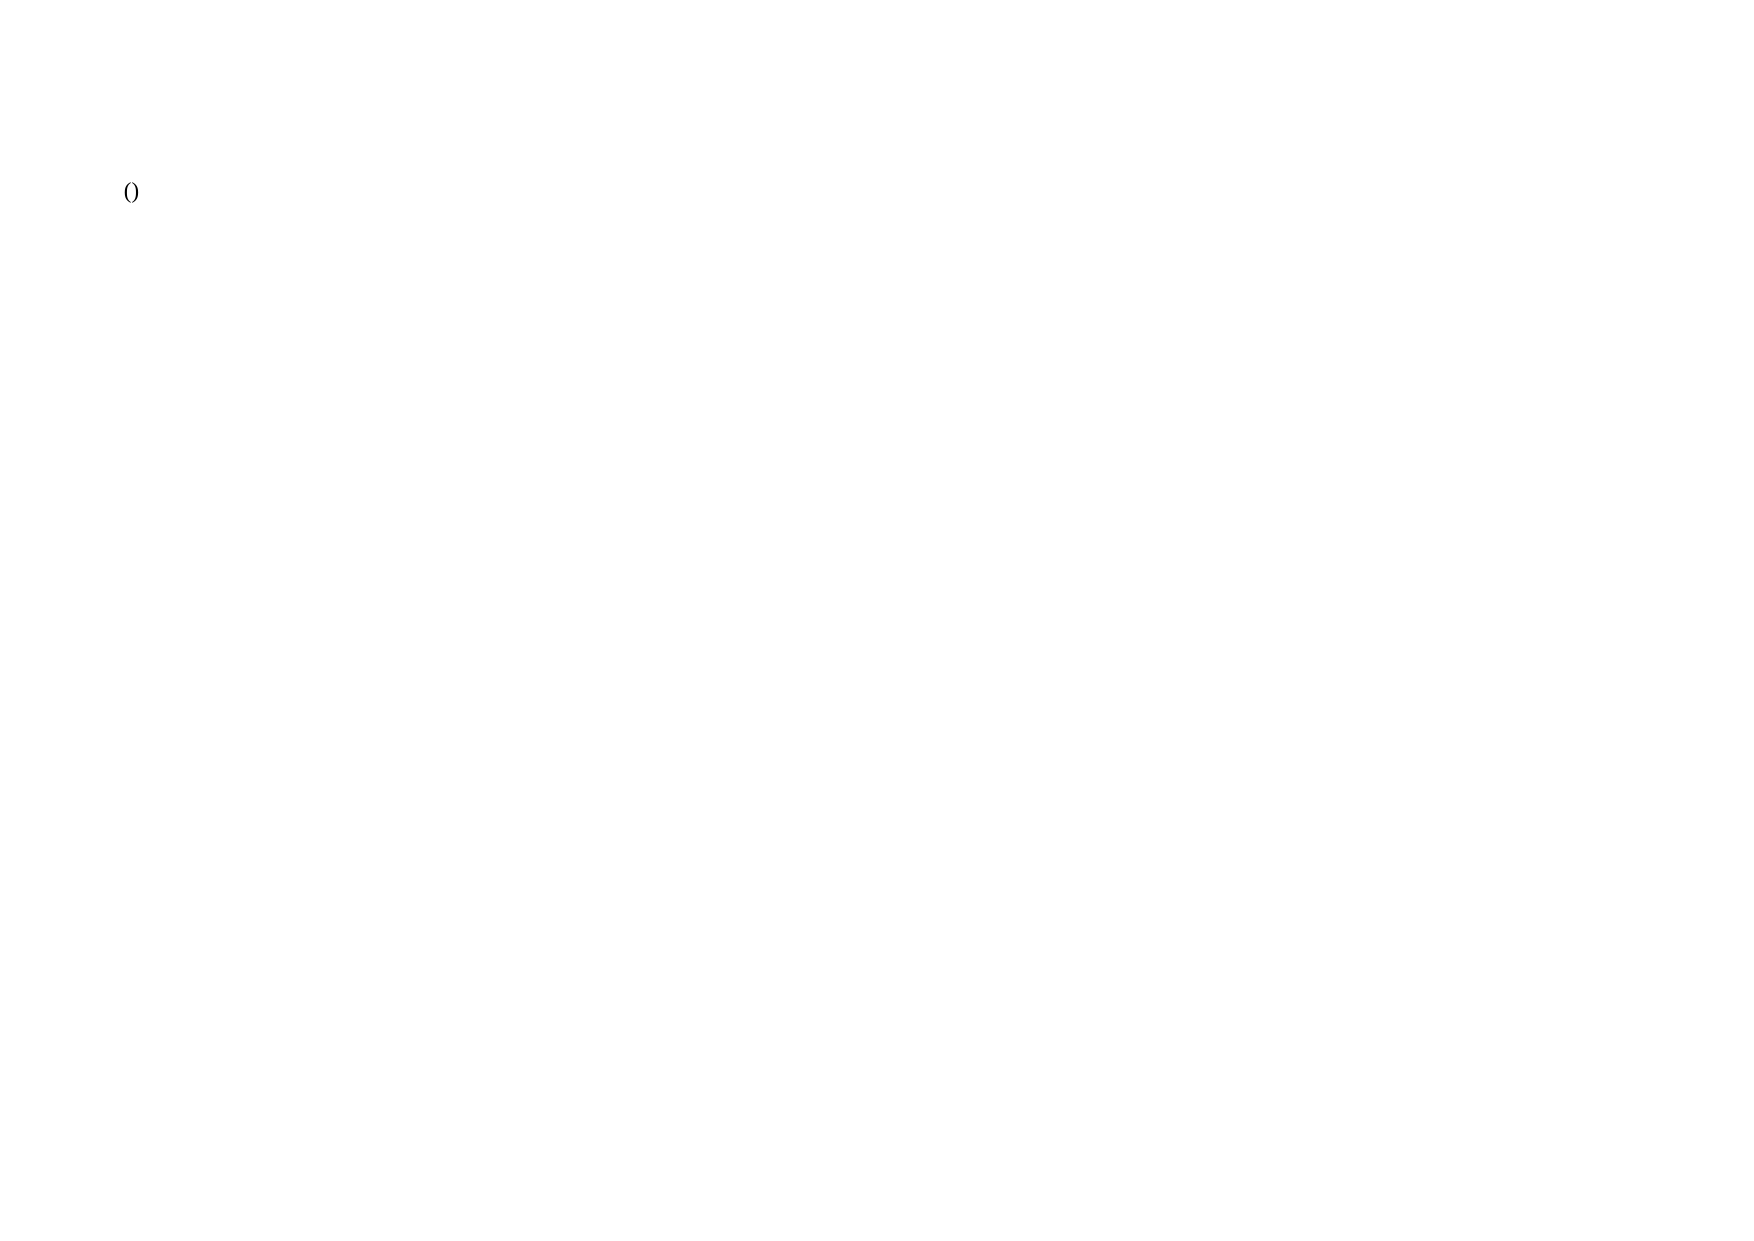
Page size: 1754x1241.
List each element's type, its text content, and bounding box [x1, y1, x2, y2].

text () [118, 177, 1636, 203]
